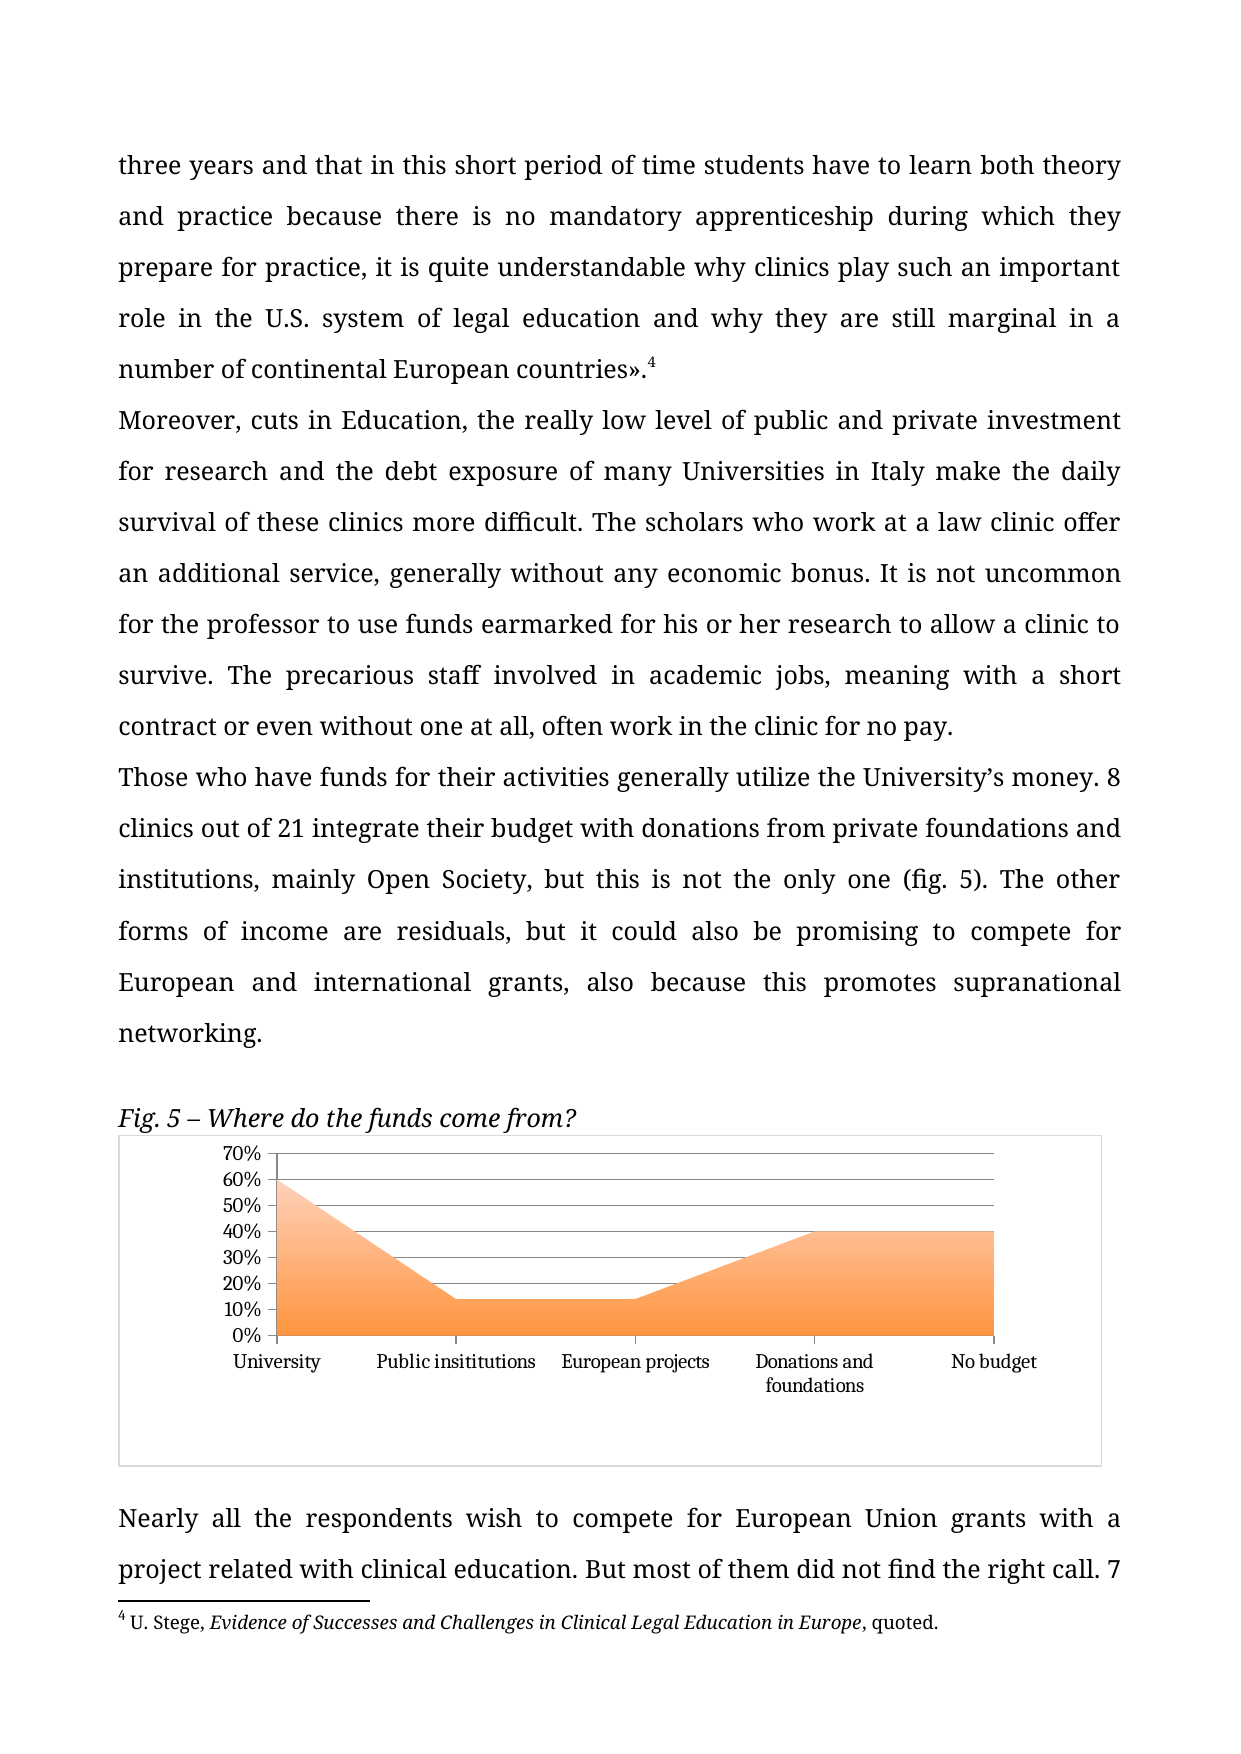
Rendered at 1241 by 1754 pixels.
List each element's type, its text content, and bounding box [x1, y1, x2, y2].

text Fig. 5 – Where do the funds come from? [118, 1100, 1122, 1134]
text Those who have funds for their activities generally utilize the University’s money. 8 clinics out of 21 integrate their budget with donations from private foundations and institutions, mainly Open Society, but this is not the only one (fig. 5). The other forms of income are residuals, but it could also be promising to compete for European and international grants, also because this promotes supranational networking. [118, 760, 1122, 1049]
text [118, 1501, 1122, 1586]
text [118, 148, 1122, 386]
text Moreover, cuts in Education, the really low level of public and private investment for research and the debt exposure of many Universities in Italy make the daily survival of these clinics more difficult. The scholars who work at a law clinic offer an additional service, generally without any economic bonus. It is not uncommon for the professor to use funds earmarked for his or her research to allow a clinic to survive. The precarious staff involved in academic jobs, meaning with a short contract or even without one at all, often work in the clinic for no pay. [118, 403, 1122, 743]
